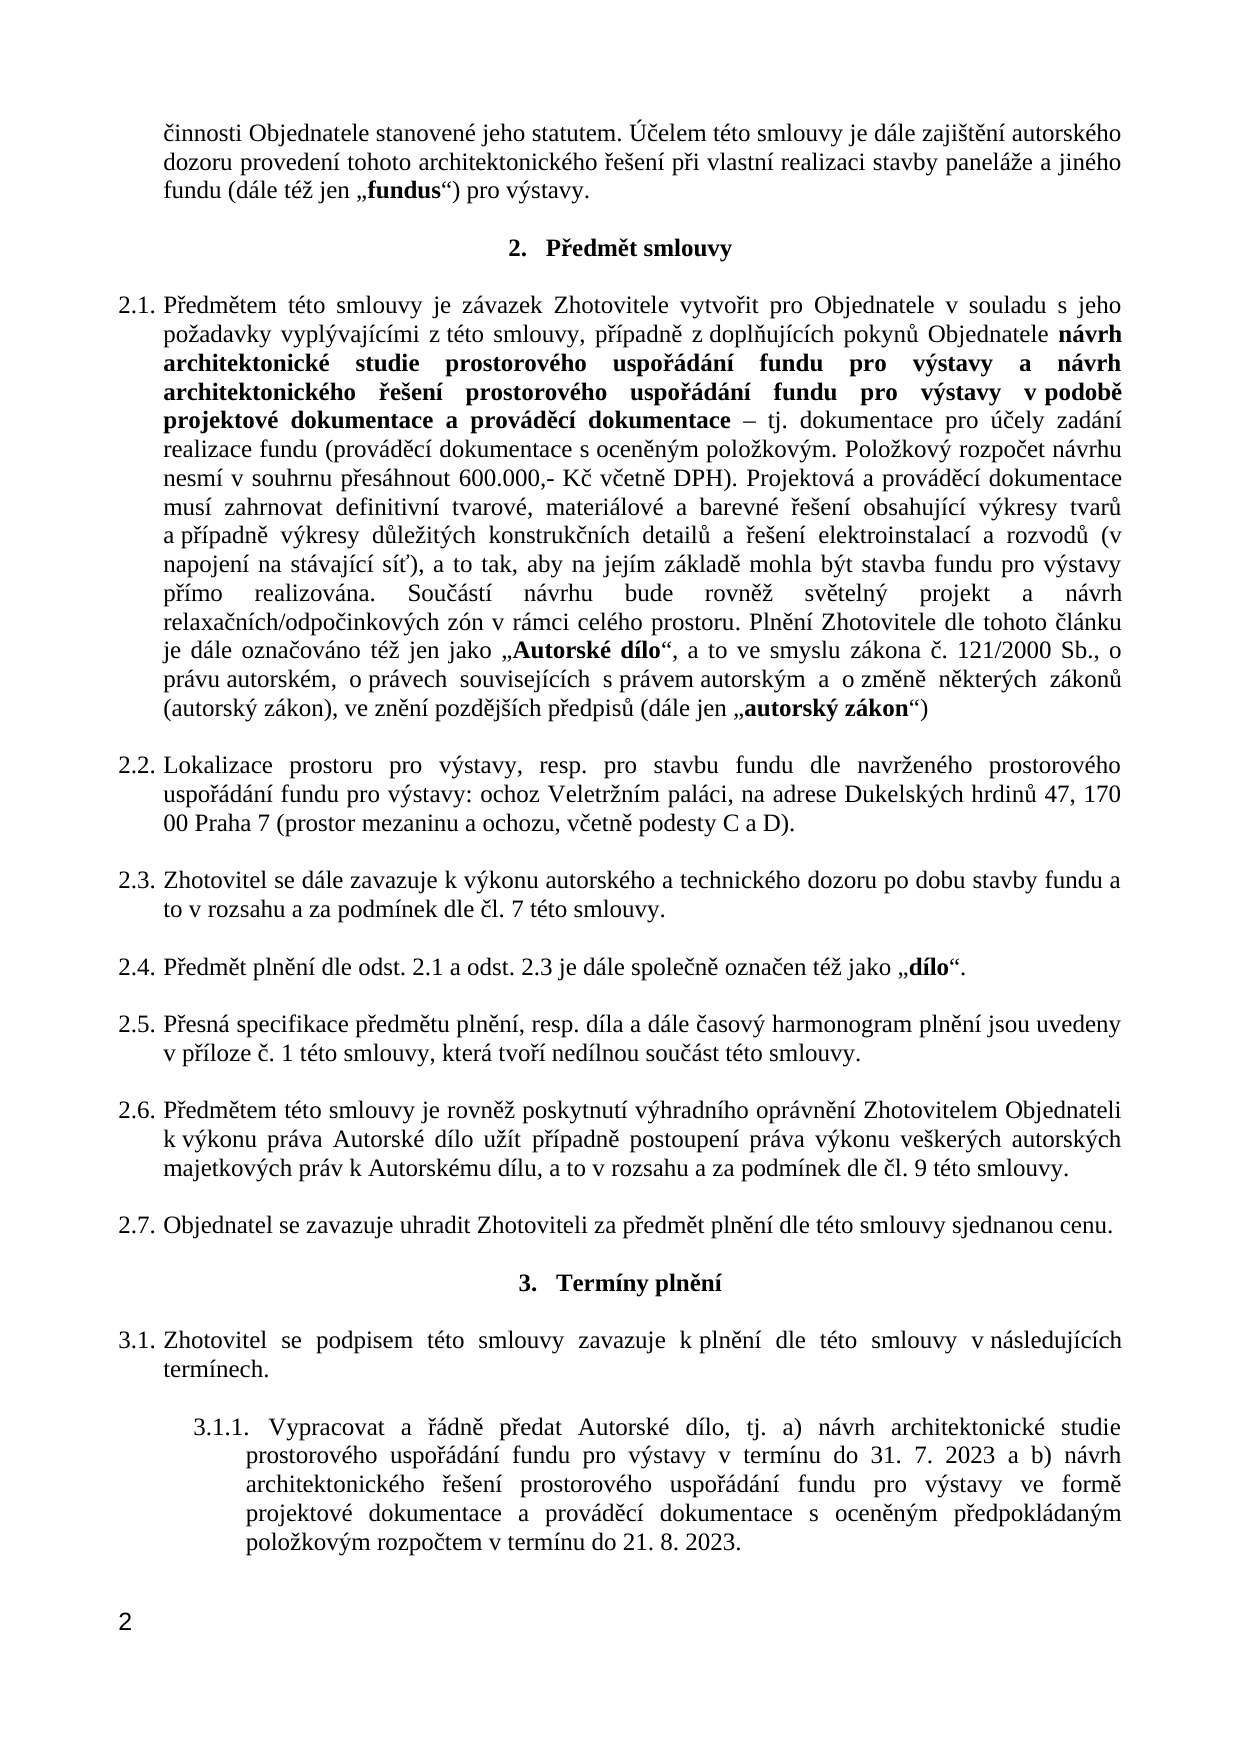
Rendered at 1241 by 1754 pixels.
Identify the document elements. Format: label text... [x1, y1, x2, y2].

list Přesná specifikace předmětu plnění, resp. díla a dále časový harmonogram plnění jsou uvedeny v příloze č. 1 této smlouvy, která tvoří nedílnou součást této smlouvy. [118, 1009, 1122, 1067]
list Předmět smlouvy [118, 233, 1122, 262]
list Zhotovitel se dále zavazuje k výkonu autorského a technického dozoru po dobu stavby fundu a to v rozsahu a za podmínek dle čl. 7 této smlouvy. [118, 866, 1122, 923]
list Lokalizace prostoru pro výstavy, resp. pro stavbu fundu dle navrženého prostorového uspořádání fundu pro výstavy: ochoz Veletržním paláci, na adrese Dukelských hrdinů 47, 170 00 Praha 7 (prostor mezaninu a ochozu, včetně podesty C a D). [118, 751, 1122, 837]
list Předmětem této smlouvy je závazek Zhotovitele vytvořit pro Objednatele v souladu s jeho požadavky vyplývajícími z této smlouvy, případně z doplňujících pokynů Objednatele návrh architektonické studie prostorového uspořádání fundu pro výstavy a návrh architektonického řešení prostorového uspořádání fundu pro výstavy v podobě projektové dokumentace a prováděcí dokumentace – tj. dokumentace pro účely zadání realizace fundu (prováděcí dokumentace s oceněným položkovým. Položkový rozpočet návrhu nesmí v souhrnu přesáhnout 600.000,- Kč včetně DPH). Projektová a prováděcí dokumentace musí zahrnovat definitivní tvarové, materiálové a barevné řešení obsahující výkresy tvarů a případně výkresy důležitých konstrukčních detailů a řešení elektroinstalací a rozvodů (v napojení na stávající síť), a to tak, aby na jejím základě mohla být stavba fundu pro výstavy přímo realizována. Součástí návrhu bude rovněž světelný projekt a návrh relaxačních/odpočinkových zón v rámci celého prostoru. Plnění Zhotovitele dle tohoto článku je dále označováno též jen jako „Autorské dílo“, a to ve smyslu zákona č. 121/2000 Sb., o právu autorském, o právech souvisejících s právem autorským a o změně některých zákonů (autorský zákon), ve znění pozdějších předpisů (dále jen „autorský zákon“) [118, 291, 1122, 722]
list Objednatel se zavazuje uhradit Zhotoviteli za předmět plnění dle této smlouvy sjednanou cenu. [118, 1211, 1122, 1239]
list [118, 118, 1122, 204]
list Termíny plnění [118, 1268, 1122, 1297]
list Vypracovat a řádně předat Autorské dílo, tj. a) návrh architektonické studie prostorového uspořádání fundu pro výstavy v termínu do 31. 7. 2023 a b) návrh architektonického řešení prostorového uspořádání fundu pro výstavy ve formě projektové dokumentace a prováděcí dokumentace s oceněným předpokládaným položkovým rozpočtem v termínu do 21. 8. 2023. [193, 1412, 1122, 1556]
list Předmět plnění dle odst. 2.1 a odst. 2.3 je dále společně označen též jako „dílo“. [118, 952, 1122, 981]
list Předmětem této smlouvy je rovněž poskytnutí výhradního oprávnění Zhotovitelem Objednateli k výkonu práva Autorské dílo užít případně postoupení práva výkonu veškerých autorských majetkových práv k Autorskému dílu, a to v rozsahu a za podmínek dle čl. 9 této smlouvy. [118, 1096, 1122, 1182]
list Zhotovitel se podpisem této smlouvy zavazuje k plnění dle této smlouvy v následujících termínech. [118, 1326, 1122, 1383]
